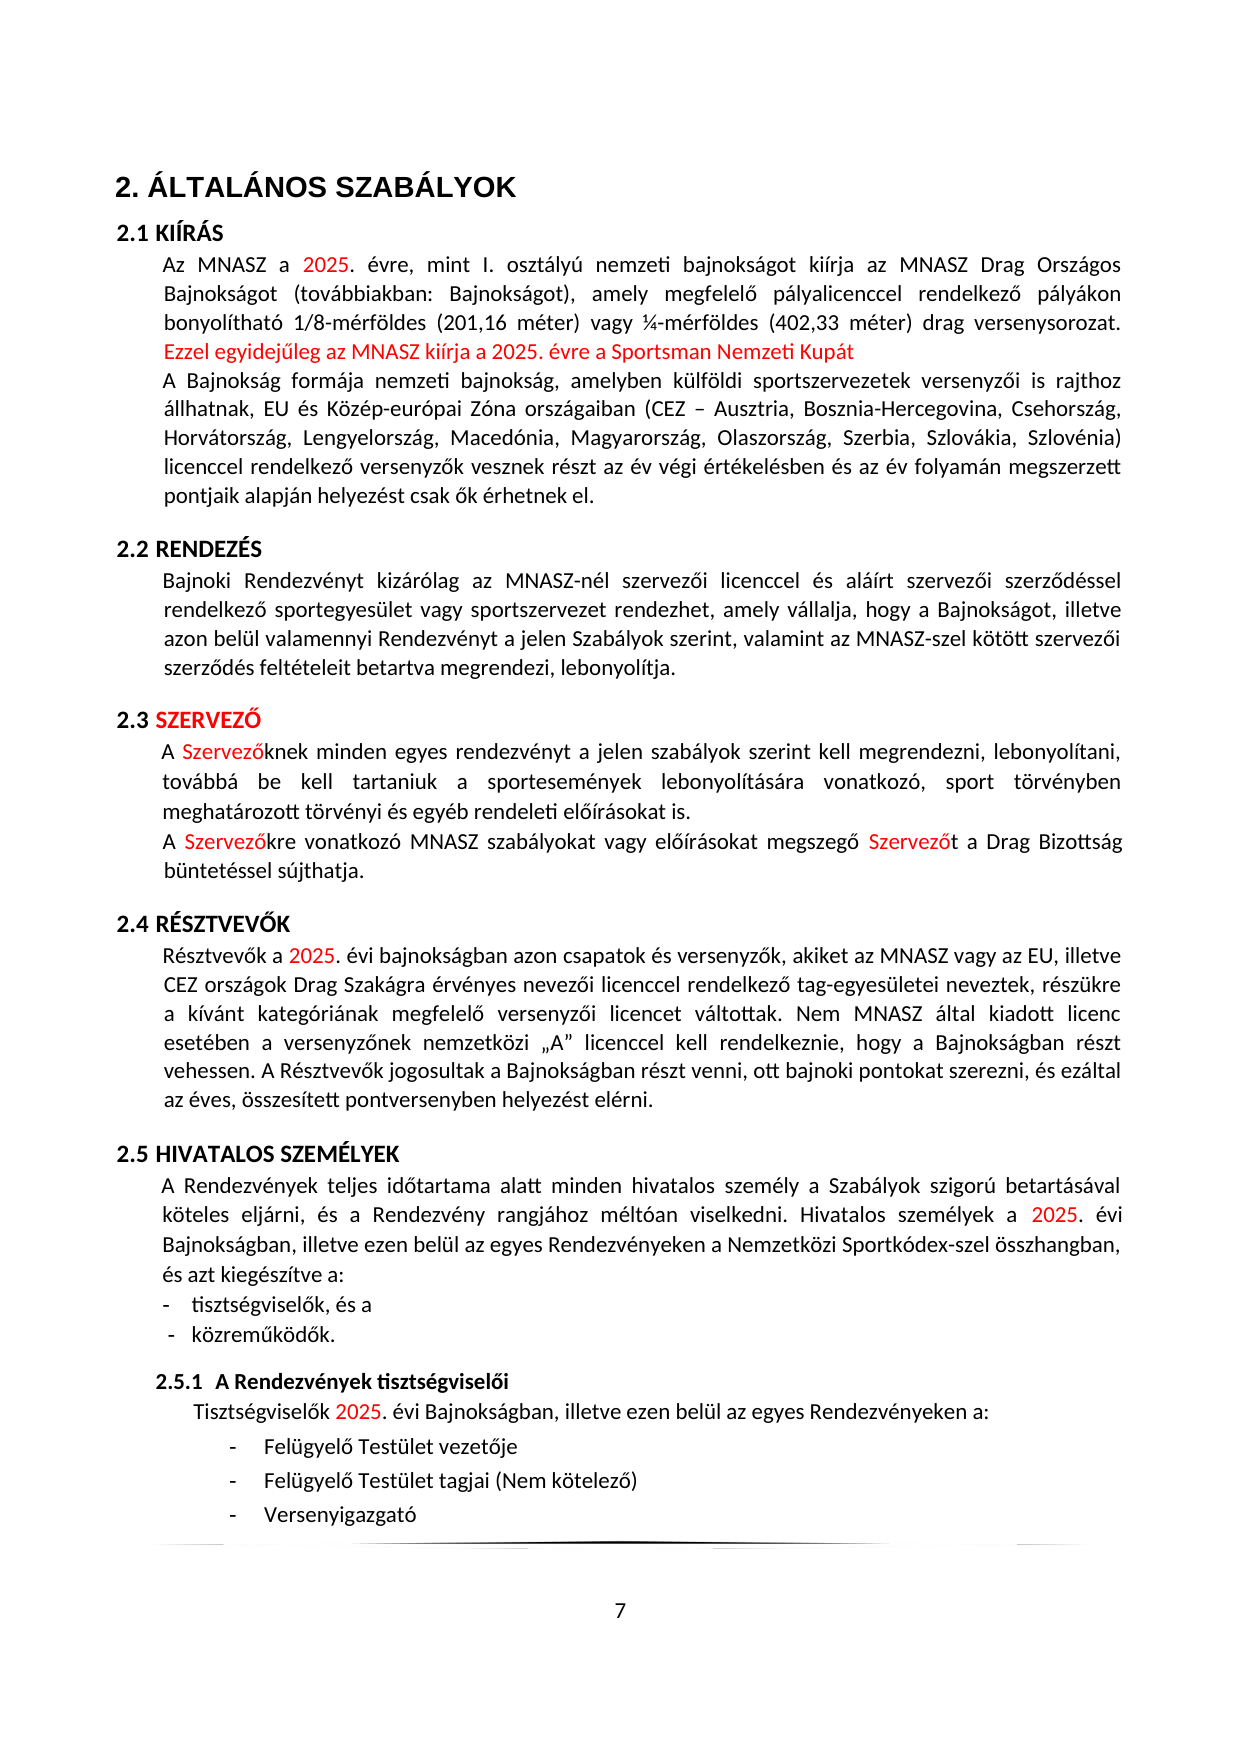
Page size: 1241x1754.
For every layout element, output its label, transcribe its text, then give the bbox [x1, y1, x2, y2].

list Versenyigazgató [229, 1500, 1123, 1528]
text A Szervezőkre vonatkozó MNASZ szabályokat vagy előírásokat megszegő Szervezőt a Drag Bizottság büntetéssel sújthatja. [162, 827, 1123, 884]
list Felügyelő Testület tagjai (Nem kötelező) [229, 1466, 1123, 1494]
text A Bajnokság formája nemzeti bajnokság, amelyben külföldi sportszervezetek versenyzői is rajthoz állhatnak, EU és Közép-európai Zóna országaiban (CEZ – Ausztria, Bosznia-Hercegovina, Csehország, Horvátország, Lengyelország, Macedónia, Magyarország, Olaszország, Szerbia, Szlovákia, Szlovénia) licenccel rendelkező versenyzők vesznek részt az év végi értékelésben és az év folyamán megszerzett pontjaik alapján helyezést csak ők érhetnek el. [162, 366, 1123, 509]
subtitle 2. ÁLTALÁNOS SZABÁLYOK [115, 171, 1123, 204]
picture [151, 1540, 1089, 1549]
subtitle 2.2 RENDEZÉS [116, 533, 1123, 564]
subtitle 2.3 SZERVEZŐ [116, 704, 1123, 735]
text A Rendezvények teljes időtartama alatt minden hivatalos személy a Szabályok szigorú betartásával köteles eljárni, és a Rendezvény rangjához méltóan viselkedni. Hivatalos személyek a 2025. évi Bajnokságban, illetve ezen belül az egyes Rendezvényeken a Nemzetközi Sportkódex-szel összhangban, és azt kiegészítve a: - tisztségviselők, és a - közreműködők. [161, 1171, 1123, 1348]
subtitle 2.4 RÉSZTVEVŐK [116, 908, 1123, 939]
text A Szervezőknek minden egyes rendezvényt a jelen szabályok szerint kell megrendezni, lebonyolítani, továbbá be kell tartaniuk a sportesemények lebonyolítására vonatkozó, sport törvényben meghatározott törvényi és egyéb rendeleti előírásokat is. [161, 737, 1123, 825]
subtitle 2.5 HIVATALOS SZEMÉLYEK [116, 1138, 1123, 1168]
text Résztvevők a 2025. évi bajnokságban azon csapatok és versenyzők, akiket az MNASZ vagy az EU, illetve CEZ országok Drag Szakágra érvényes nevezői licenccel rendelkező tag-egyesületei neveztek, részükre a kívánt kategóriának megfelelő versenyzői licencet váltottak. Nem MNASZ által kiadott licenc esetében a versenyzőnek nemzetközi „A” licenccel kell rendelkeznie, hogy a Bajnokságban részt vehessen. A Résztvevők jogosultak a Bajnokságban részt venni, ott bajnoki pontokat szerezni, és ezáltal az éves, összesített pontversenyben helyezést elérni. [162, 941, 1123, 1113]
text Bajnoki Rendezvényt kizárólag az MNASZ-nél szervezői licenccel és aláírt szervezői szerződéssel rendelkező sportegyesület vagy sportszervezet rendezhet, amely vállalja, hogy a Bajnokságot, illetve azon belül valamennyi Rendezvényt a jelen Szabályok szerint, valamint az MNASZ-szel kötött szervezői szerződés feltételeit betartva megrendezi, lebonyolítja. [162, 566, 1123, 681]
text Tisztségviselők 2025. évi Bajnokságban, illetve ezen belül az egyes Rendezvényeken a: [193, 1397, 1123, 1426]
subtitle 2.1 KIÍRÁS [116, 217, 1123, 248]
list Felügyelő Testület vezetője [229, 1432, 1123, 1460]
subtitle 2.5.1 A Rendezvények tisztségviselői [116, 1367, 1123, 1395]
text Az MNASZ a 2025. évre, mint I. osztályú nemzeti bajnokságot kiírja az MNASZ Drag Országos Bajnokságot (továbbiakban: Bajnokságot), amely megfelelő pályalicenccel rendelkező pályákon bonyolítható 1/8-mérföldes (201,16 méter) vagy ¼-mérföldes (402,33 méter) drag versenysorozat. Ezzel egyidejűleg az MNASZ kiírja a 2025. évre a Sportsman Nemzeti Kupát [162, 250, 1123, 365]
